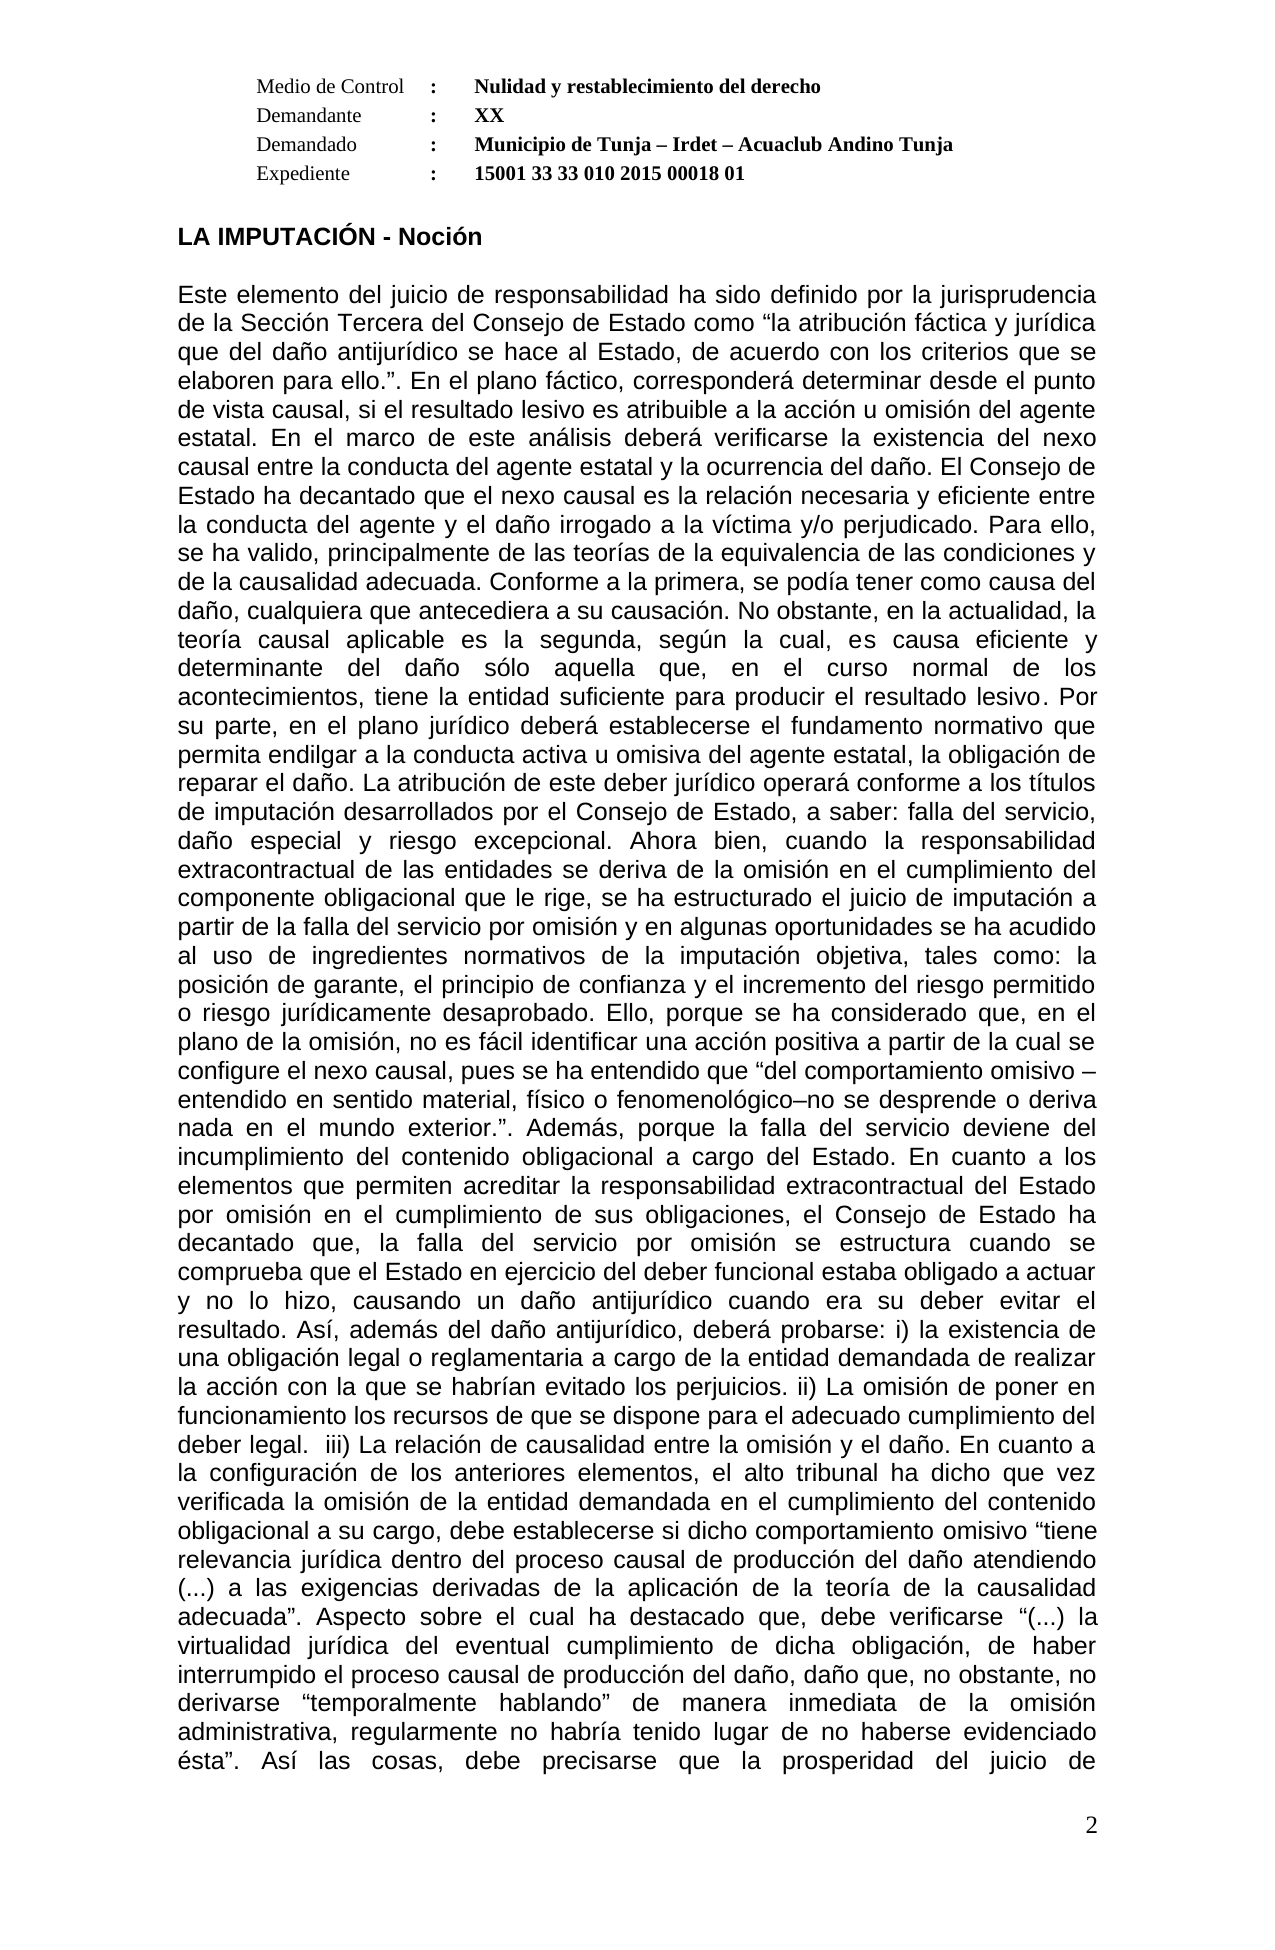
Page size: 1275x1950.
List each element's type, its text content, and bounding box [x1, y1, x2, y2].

text LA IMPUTACIÓN - Noción [177, 222, 1098, 251]
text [177, 280, 1098, 1775]
